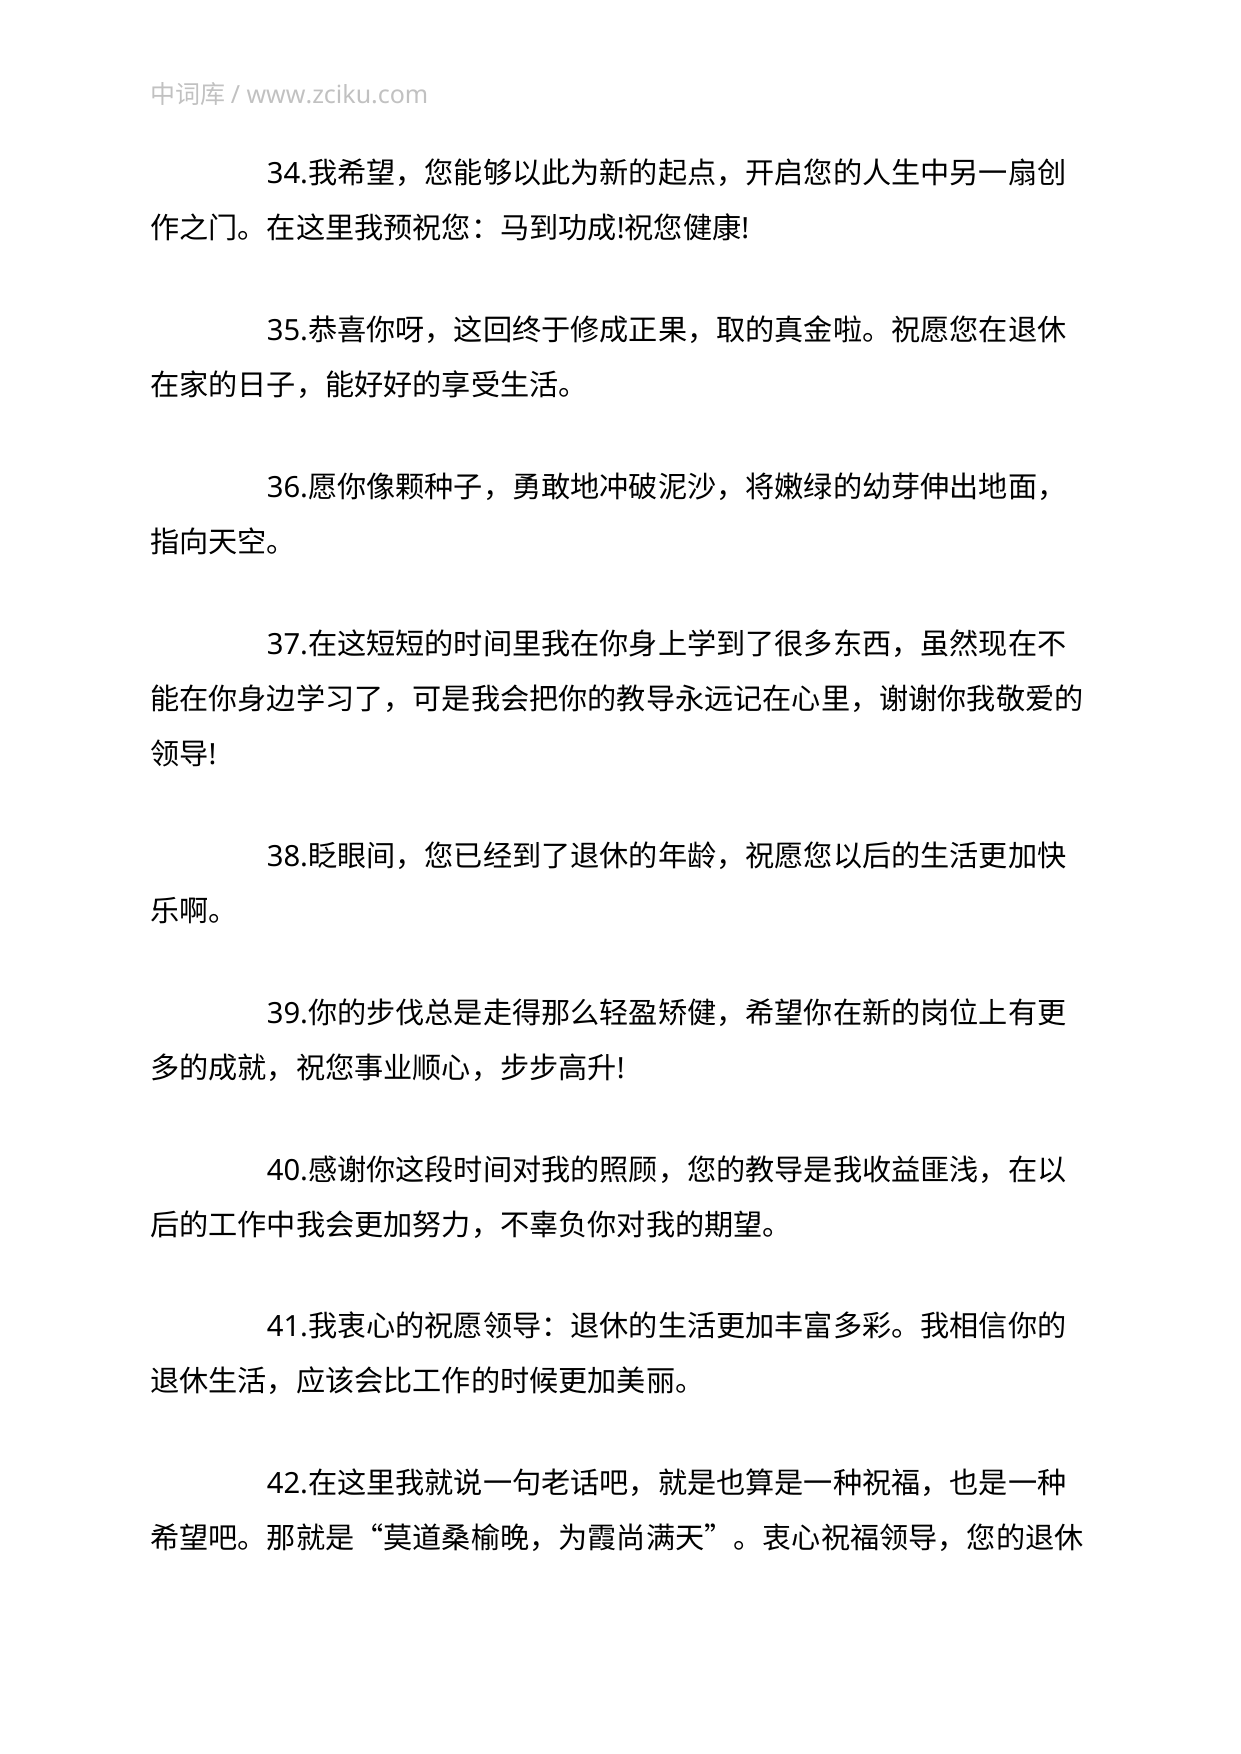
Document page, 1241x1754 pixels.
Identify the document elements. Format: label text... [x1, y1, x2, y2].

text 41.我衷心的祝愿领导：退休的生活更加丰富多彩。我相信你的退休生活，应该会比工作的时候更加美丽。 [150, 1303, 1090, 1400]
text 38.眨眼间，您已经到了退休的年龄，祝愿您以后的生活更加快乐啊。 [150, 832, 1090, 930]
text 37.在这短短的时间里我在你身上学到了很多东西，虽然现在不能在你身边学习了，可是我会把你的教导永远记在心里，谢谢你我敬爱的领导! [150, 621, 1090, 773]
text 34.我希望，您能够以此为新的起点，开启您的人生中另一扇创作之门。在这里我预祝您：马到功成!祝您健康! [150, 150, 1090, 247]
text 39.你的步伐总是走得那么轻盈矫健，希望你在新的岗位上有更多的成就，祝您事业顺心，步步高升! [150, 989, 1090, 1087]
text 35.恭喜你呀，这回终于修成正果，取的真金啦。祝愿您在退休在家的日子，能好好的享受生活。 [150, 307, 1090, 404]
text 36.愿你像颗种子，勇敢地冲破泥沙，将嫩绿的幼芽伸出地面，指向天空。 [150, 464, 1090, 561]
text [150, 1460, 1090, 1557]
text 40.感谢你这段时间对我的照顾，您的教导是我收益匪浅，在以后的工作中我会更加努力，不辜负你对我的期望。 [150, 1146, 1090, 1243]
